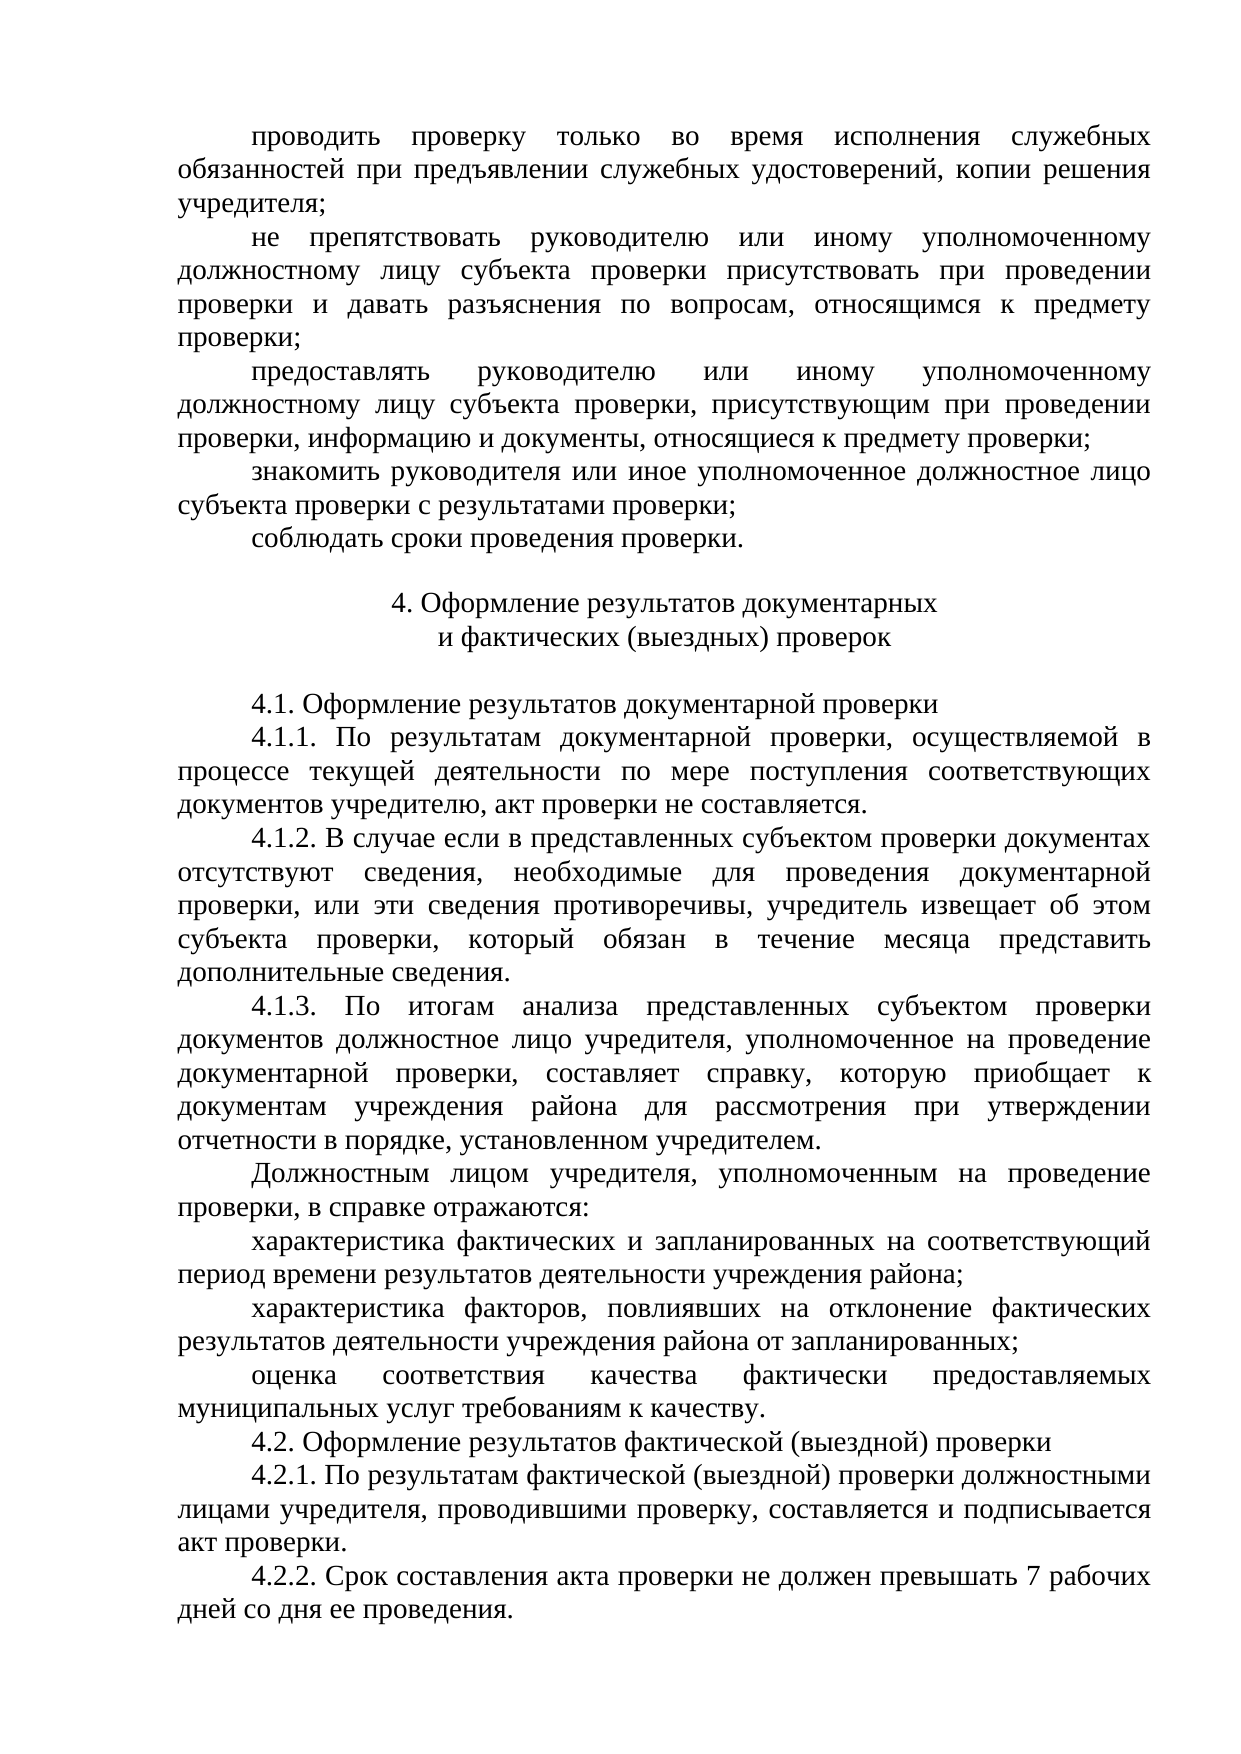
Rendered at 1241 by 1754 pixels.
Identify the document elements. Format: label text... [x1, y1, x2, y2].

text оценка соответствия качества фактически предоставляемых муниципальных услуг требованиям к качеству. [177, 1357, 1152, 1424]
text 4.1. Оформление результатов документарной проверки [177, 686, 1152, 719]
text Должностным лицом учредителя, уполномоченным на проведение проверки, в справке отражаются: [177, 1156, 1152, 1223]
text 4.1.2. В случае если в представленных субъектом проверки документах отсутствуют сведения, необходимые для проведения документарной проверки, или эти сведения противоречивы, учредитель извещает об этом субъекта проверки, который обязан в течение месяца представить дополнительные сведения. [177, 820, 1152, 988]
text предоставлять руководителю или иному уполномоченному должностному лицу субъекта проверки, присутствующим при проведении проверки, информацию и документы, относящиеся к предмету проверки; [177, 353, 1152, 453]
text и фактических (выездных) проверок [177, 619, 1152, 652]
text проводить проверку только во время исполнения служебных обязанностей при предъявлении служебных удостоверений, копии решения учредителя; [177, 118, 1152, 219]
text 4.2. Оформление результатов фактической (выездной) проверки [177, 1424, 1152, 1457]
text знакомить руководителя или иное уполномоченное должностное лицо субъекта проверки с результатами проверки; [177, 453, 1152, 521]
text 4.1.3. По итогам анализа представленных субъектом проверки документов должностное лицо учредителя, уполномоченное на проведение документарной проверки, составляет справку, которую приобщает к документам учреждения района для рассмотрения при утверждении отчетности в порядке, установленном учредителем. [177, 988, 1152, 1156]
text соблюдать сроки проведения проверки. [177, 521, 1152, 554]
text 4.2.1. По результатам фактической (выездной) проверки должностными лицами учредителя, проводившими проверку, составляется и подписывается акт проверки. [177, 1457, 1152, 1558]
text не препятствовать руководителю или иному уполномоченному должностному лицу субъекта проверки присутствовать при проведении проверки и давать разъяснения по вопросам, относящимся к предмету проверки; [177, 219, 1152, 353]
text 4.1.1. По результатам документарной проверки, осуществляемой в процессе текущей деятельности по мере поступления соответствующих документов учредителю, акт проверки не составляется. [177, 719, 1152, 820]
text характеристика факторов, повлиявших на отклонение фактических результатов деятельности учреждения района от запланированных; [177, 1290, 1152, 1357]
text характеристика фактических и запланированных на соответствующий период времени результатов деятельности учреждения района; [177, 1223, 1152, 1290]
text 4.2.2. Срок составления акта проверки не должен превышать 7 рабочих дней со дня ее проведения. [177, 1558, 1152, 1625]
text 4. Оформление результатов документарных [177, 585, 1152, 619]
